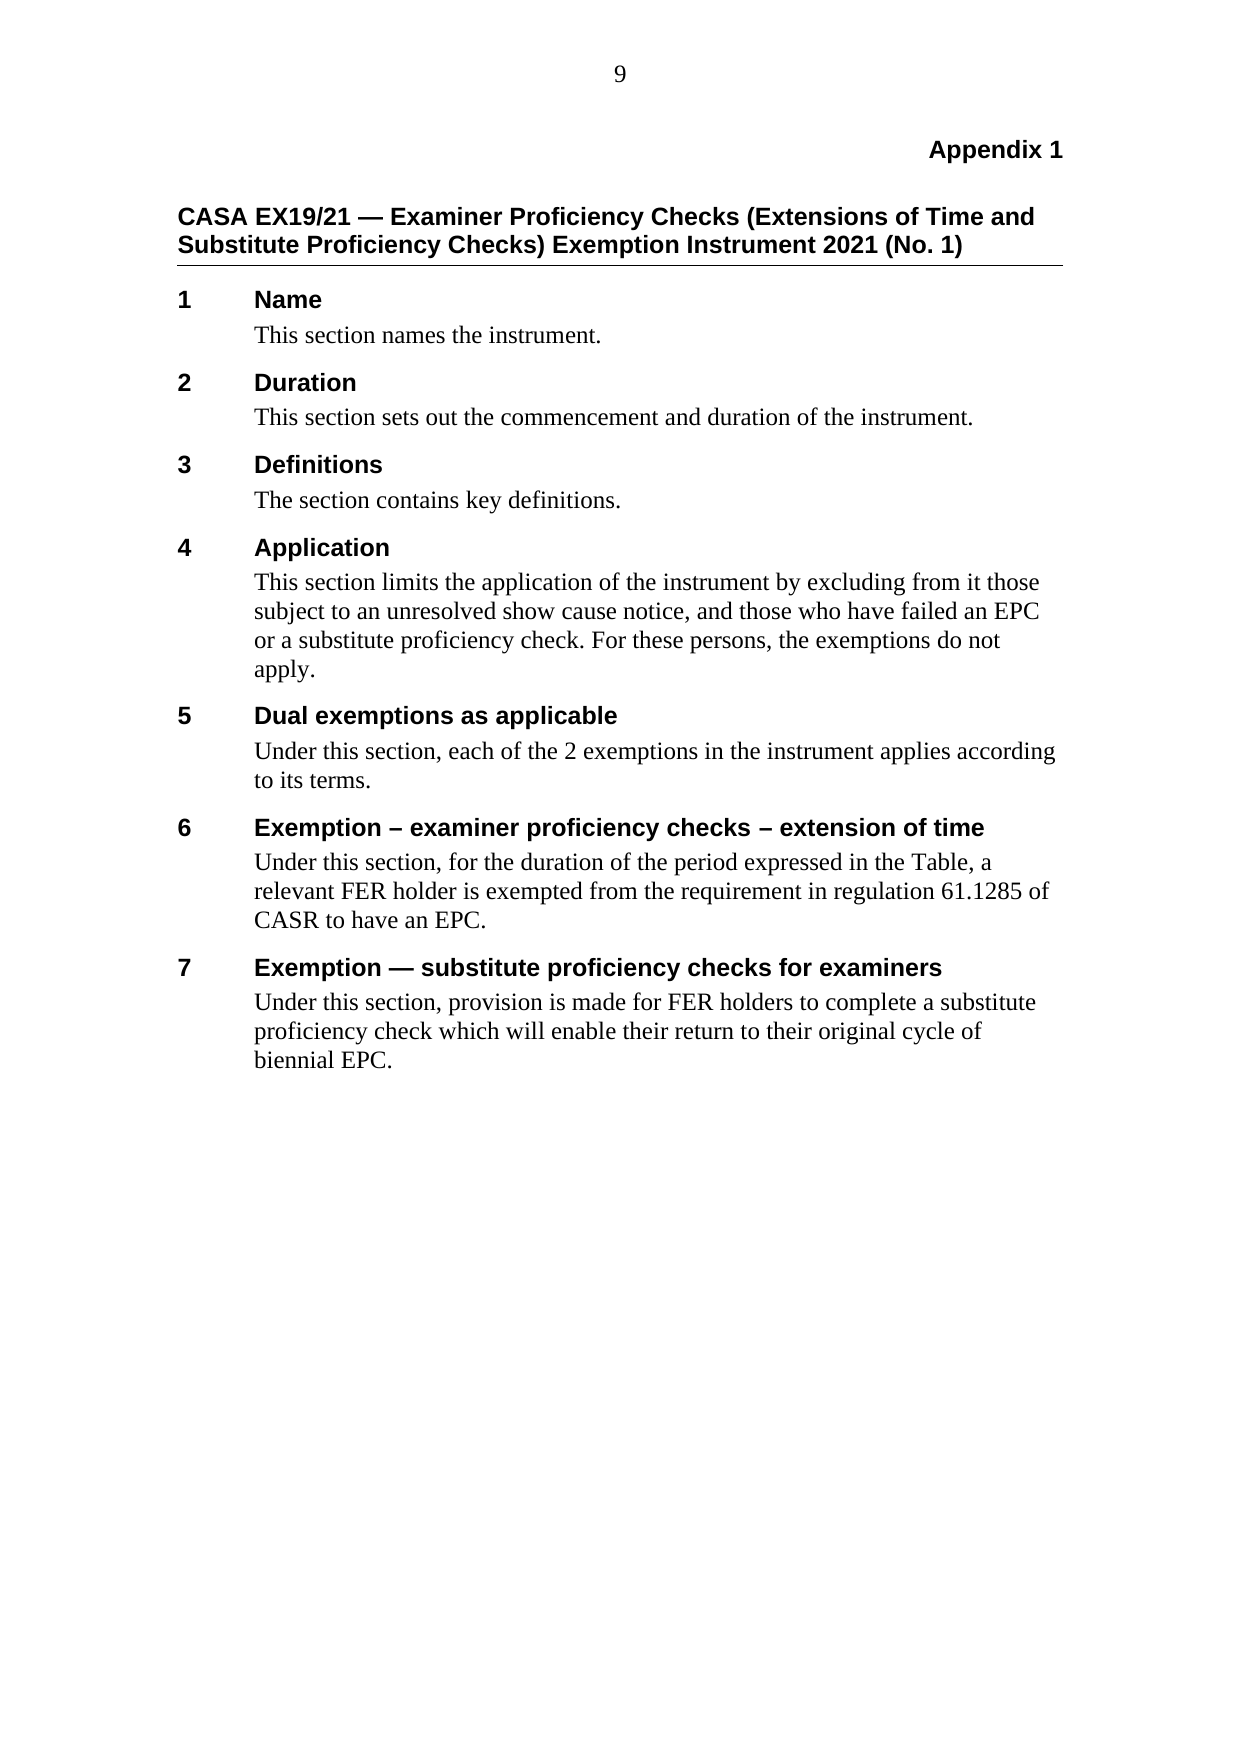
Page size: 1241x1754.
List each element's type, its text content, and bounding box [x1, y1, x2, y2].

text The section contains key definitions. [148, 485, 1063, 514]
text Under this section, each of the 2 exemptions in the instrument applies according to its terms. [148, 736, 1063, 794]
text This section sets out the commencement and duration of the instrument. [148, 402, 1063, 431]
subtitle 5 Dual exemptions as applicable [177, 701, 1063, 730]
subtitle 7 Exemption — substitute proficiency checks for examiners [177, 952, 1063, 981]
subtitle 3 Definitions [177, 450, 1063, 479]
text This section names the instrument. [148, 320, 1078, 349]
text This section limits the application of the instrument by excluding from it those subject to an unresolved show cause notice, and those who have failed an EPC or a substitute proficiency check. For these persons, the exemptions do not apply. [148, 567, 1063, 682]
subtitle 2 Duration [177, 367, 1063, 396]
subtitle 1 Name [177, 285, 1063, 314]
subtitle Appendix 1 [177, 135, 1063, 164]
subtitle 6 Exemption – examiner proficiency checks – extension of time [177, 812, 1063, 841]
subtitle 4 Application [177, 532, 1063, 561]
text Under this section, provision is made for FER holders to complete a substitute proficiency check which will enable their return to their original cycle of biennial EPC. [148, 987, 1063, 1074]
text CASA EX19/21 — Examiner Proficiency Checks (Extensions of Time and Substitute Proficiency Checks) Exemption Instrument 2021 (No. 1) [177, 201, 1063, 265]
text Under this section, for the duration of the period expressed in the Table, a relevant FER holder is exempted from the requirement in regulation 61.1285 of CASR to have an EPC. [148, 847, 1063, 934]
